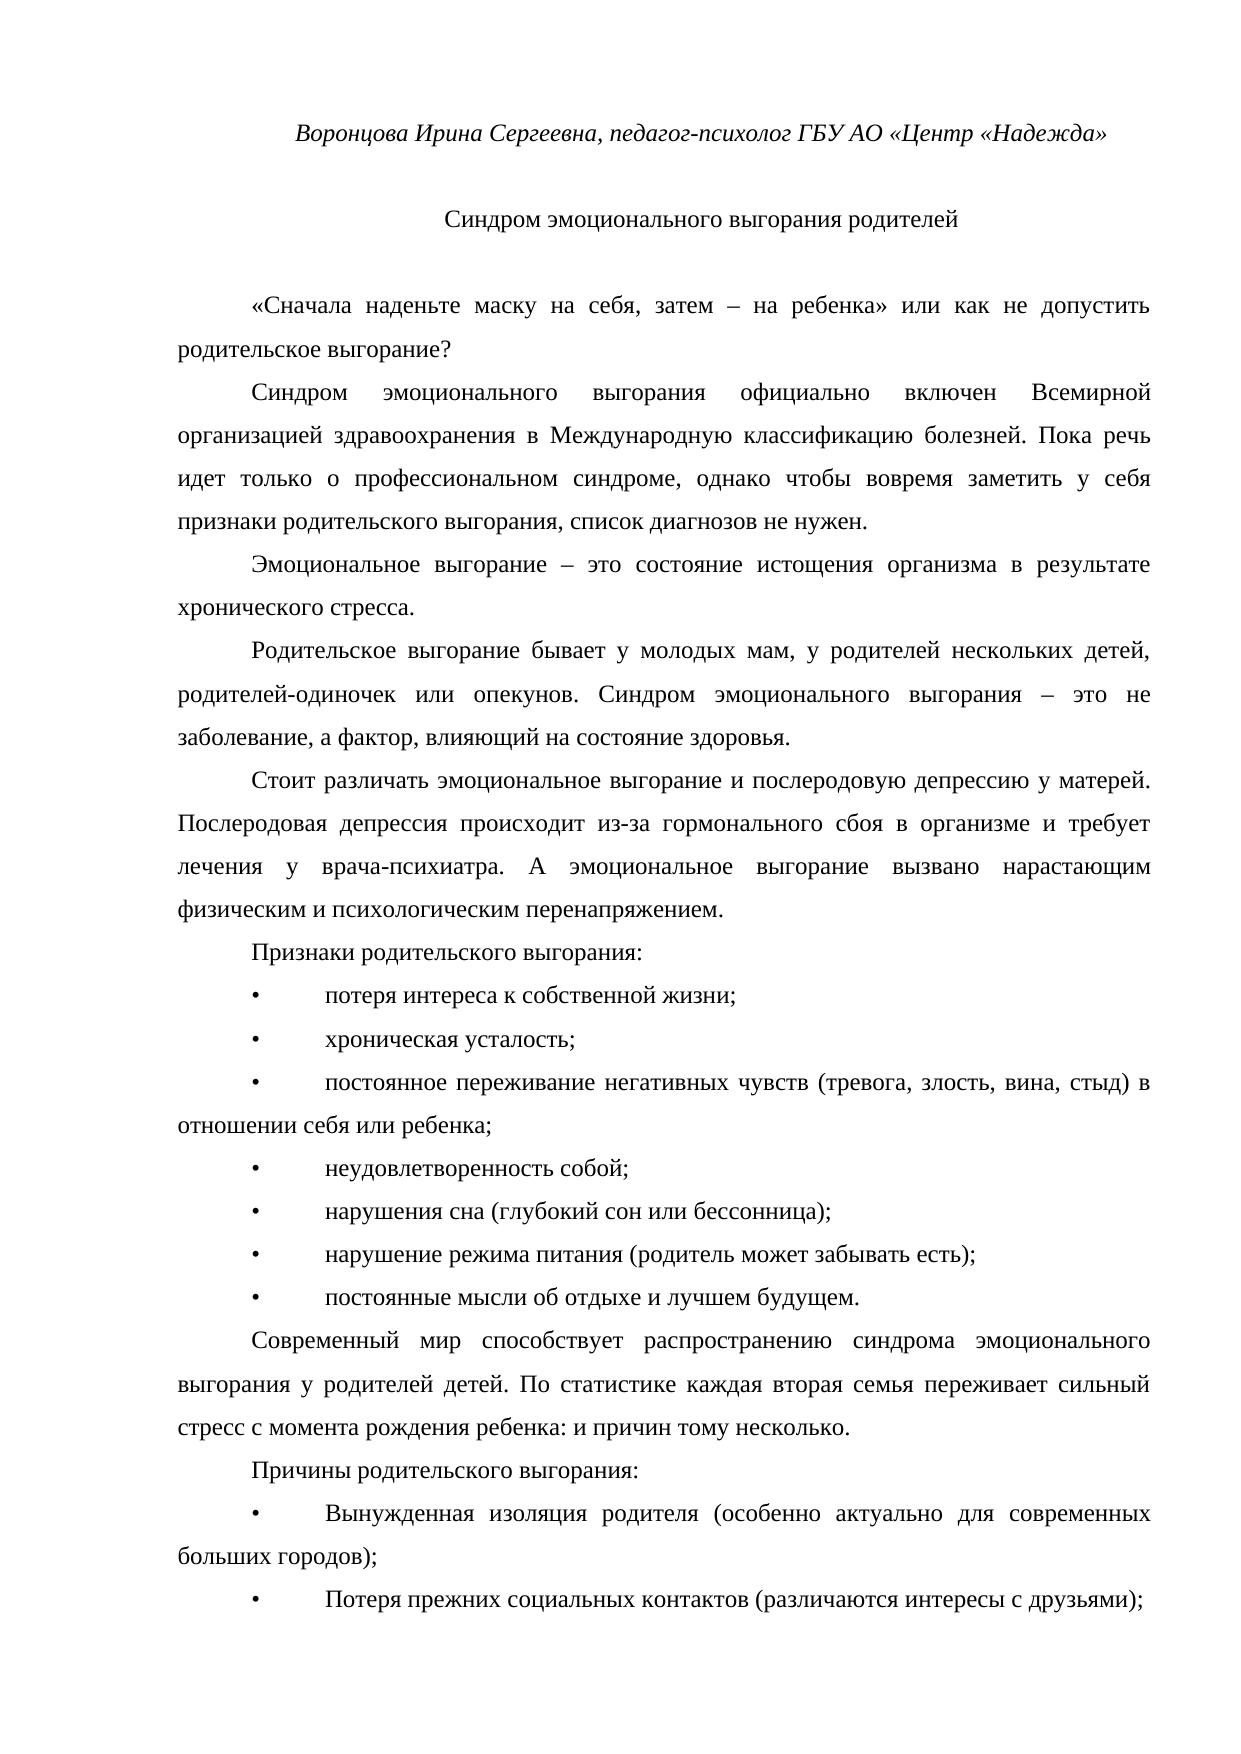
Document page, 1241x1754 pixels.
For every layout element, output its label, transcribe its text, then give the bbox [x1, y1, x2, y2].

text • нарушение режима питания (родитель может забывать есть); [177, 1239, 1152, 1268]
text Родительское выгорание бывает у молодых мам, у родителей нескольких детей, родителей-одиночек или опекунов. Синдром эмоционального выгорания – это не заболевание, а фактор, влияющий на состояние здоровья. [177, 636, 1152, 751]
text • Вынужденная изоляция родителя (особенно актуально для современных больших городов); [177, 1498, 1152, 1570]
text • Потеря прежних социальных контактов (различаются интересы с друзьями); [177, 1584, 1152, 1613]
text • постоянное переживание негативных чувств (тревога, злость, вина, стыд) в отношении себя или ребенка; [177, 1067, 1152, 1139]
text • постоянные мысли об отдыхе и лучшем будущем. [177, 1282, 1152, 1311]
text Синдром эмоционального выгорания родителей [177, 204, 1152, 233]
text • неудовлетворенность собой; [177, 1153, 1152, 1182]
text Причины родительского выгорания: [177, 1455, 1152, 1484]
text Современный мир способствует распространению синдрома эмоционального выгорания у родителей детей. По статистике каждая вторая семья переживает сильный стресс с момента рождения ребенка: и причин тому несколько. [177, 1326, 1152, 1441]
text Эмоциональное выгорание – это состояние истощения организма в результате хронического стресса. [177, 549, 1152, 621]
text Синдром эмоционального выгорания официально включен Всемирной организацией здравоохранения в Международную классификацию болезней. Пока речь идет только о профессиональном синдроме, однако чтобы вовремя заметить у себя признаки родительского выгорания, список диагнозов не нужен. [177, 377, 1152, 535]
text • потеря интереса к собственной жизни; [177, 981, 1152, 1009]
text Стоит различать эмоциональное выгорание и послеродовую депрессию у матерей. Послеродовая депрессия происходит из-за гормонального сбоя в организме и требует лечения у врача-психиатра. А эмоциональное выгорание вызвано нарастающим физическим и психологическим перенапряжением. [177, 765, 1152, 923]
text • нарушения сна (глубокий сон или бессонница); [177, 1196, 1152, 1225]
text Признаки родительского выгорания: [177, 937, 1152, 966]
text • хроническая усталость; [177, 1024, 1152, 1052]
text «Сначала наденьте маску на себя, затем – на ребенка» или как не допустить родительское выгорание? [177, 291, 1152, 362]
text Воронцова Ирина Сергеевна, педагог-психолог ГБУ АО «Центр «Надежда» [177, 118, 1152, 147]
